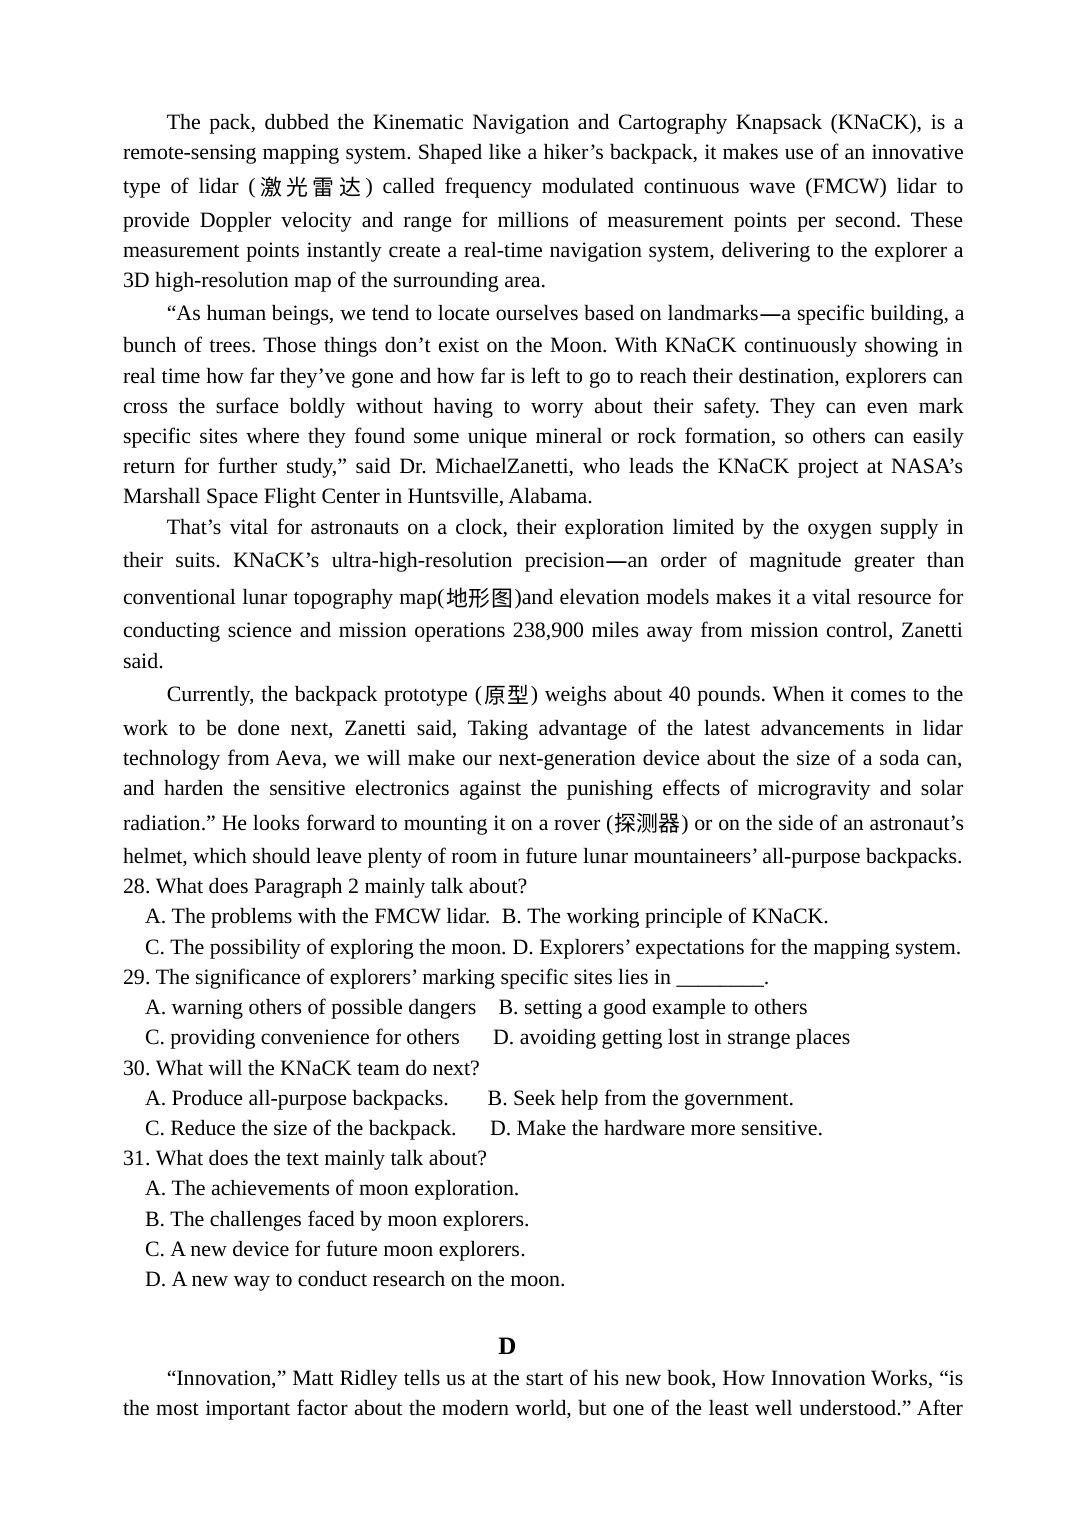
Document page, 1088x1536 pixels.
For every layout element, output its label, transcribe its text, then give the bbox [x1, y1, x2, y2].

text A. The problems with the FMCW lidar. B. The working principle of KNaCK. [123, 903, 965, 929]
text C. A new device for future moon explorers. [123, 1236, 965, 1261]
text The pack, dubbed the Kinematic Navigation and Cartography Knapsack (KNaCK), is a remote-sensing mapping system. Shaped like a hiker’s backpack, it makes use of an innovative type of lidar (激光雷达) called frequency modulated continuous wave (FMCW) lidar to provide Doppler velocity and range for millions of measurement points per second. These measurement points instantly create a real-time navigation system, delivering to the explorer a 3D high-resolution map of the surrounding area. [123, 109, 965, 293]
text 30. What will the KNaCK team do next? [123, 1054, 965, 1080]
text That’s vital for astronauts on a clock, their exploration limited by the oxygen supply in their suits. KNaCK’s ultra-high-resolution precision—an order of magnitude greater than conventional lunar topography map(地形图)and elevation models makes it a vital resource for conducting science and mission operations 238,900 miles away from mission control, Zanetti said. [123, 514, 965, 673]
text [123, 1365, 965, 1421]
text “As human beings, we tend to locate ourselves based on landmarks—a specific building, a bunch of trees. Those things don’t exist on the Moon. With KNaCK continuously showing in real time how far they’ve gone and how far is left to go to reach their destination, explorers can cross the surface boldly without having to worry about their safety. They can even mark specific sites where they found some unique mineral or rock formation, so others can easily return for further study,” said Dr. MichaelZanetti, who leads the KNaCK project at NASA’s Marshall Space Flight Center in Huntsville, Alabama. [123, 298, 965, 509]
text C. providing convenience for others D. avoiding getting lost in strange places [123, 1024, 965, 1049]
text 28. What does Paragraph 2 mainly talk about? [123, 873, 965, 898]
text C. Reduce the size of the backpack. D. Make the hardware more sensitive. [123, 1115, 965, 1140]
text B. The challenges faced by moon explorers. [123, 1206, 965, 1231]
text D [123, 1331, 965, 1359]
text 31. What does the text mainly talk about? [123, 1145, 965, 1170]
text D. A new way to conduct research on the moon. [123, 1266, 965, 1291]
text C. The possibility of exploring the moon. D. Explorers’ expectations for the mapping system. [123, 934, 965, 959]
text A. The achievements of moon exploration. [123, 1175, 965, 1201]
text A. Produce all-purpose backpacks. B. Seek help from the government. [123, 1085, 965, 1110]
text Currently, the backpack prototype (原型) weighs about 40 pounds. When it comes to the work to be done next, Zanetti said, Taking advantage of the latest advancements in lidar technology from Aeva, we will make our next-generation device about the size of a soda can, and harden the sensitive electronics against the punishing effects of microgravity and solar radiation.” He looks forward to mounting it on a rover (探测器) or on the side of an astronaut’s helmet, which should leave plenty of room in future lunar mountaineers’ all-purpose backpacks. [123, 678, 965, 868]
text A. warning others of possible dangers B. setting a good example to others [123, 994, 965, 1019]
text 29. The significance of explorers’ marking specific sites lies in ________. [123, 964, 965, 989]
